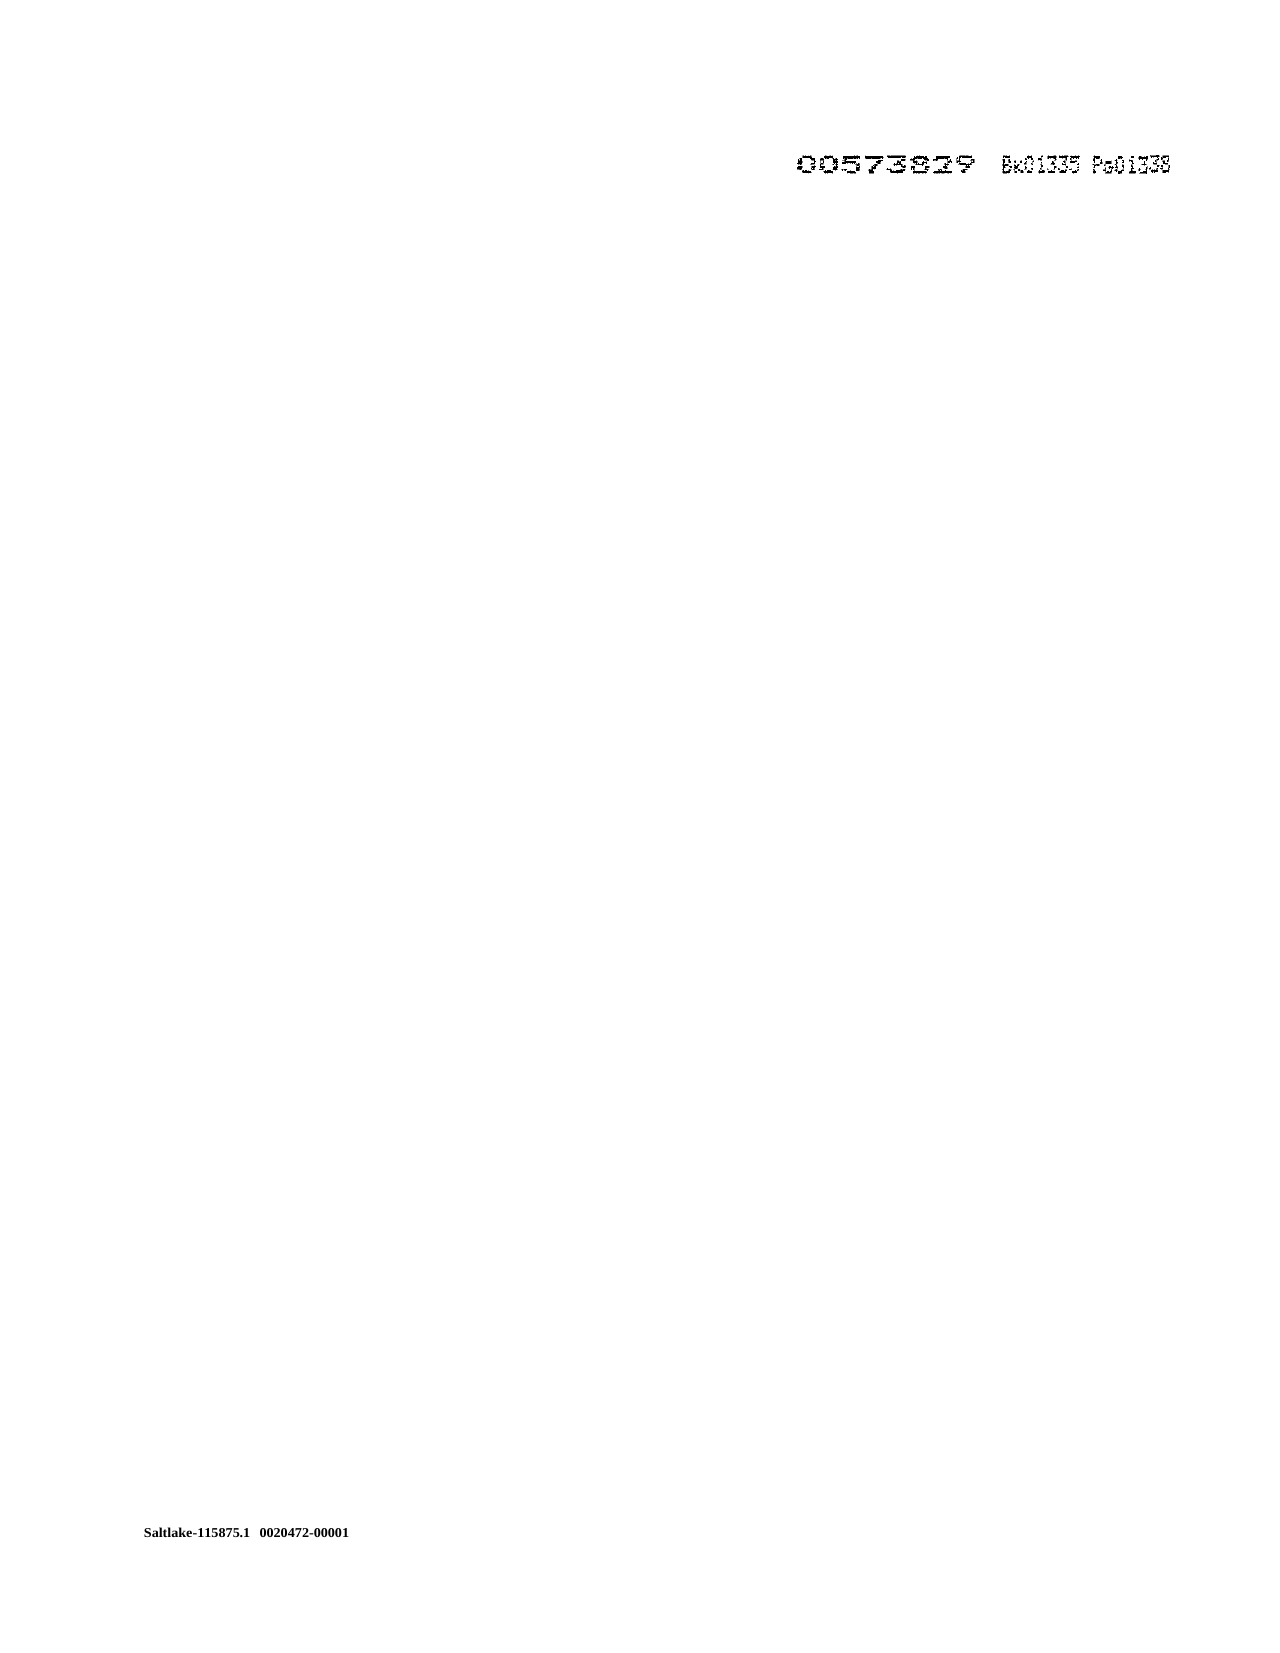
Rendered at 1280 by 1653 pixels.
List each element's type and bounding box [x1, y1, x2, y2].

picture [793, 151, 1172, 174]
